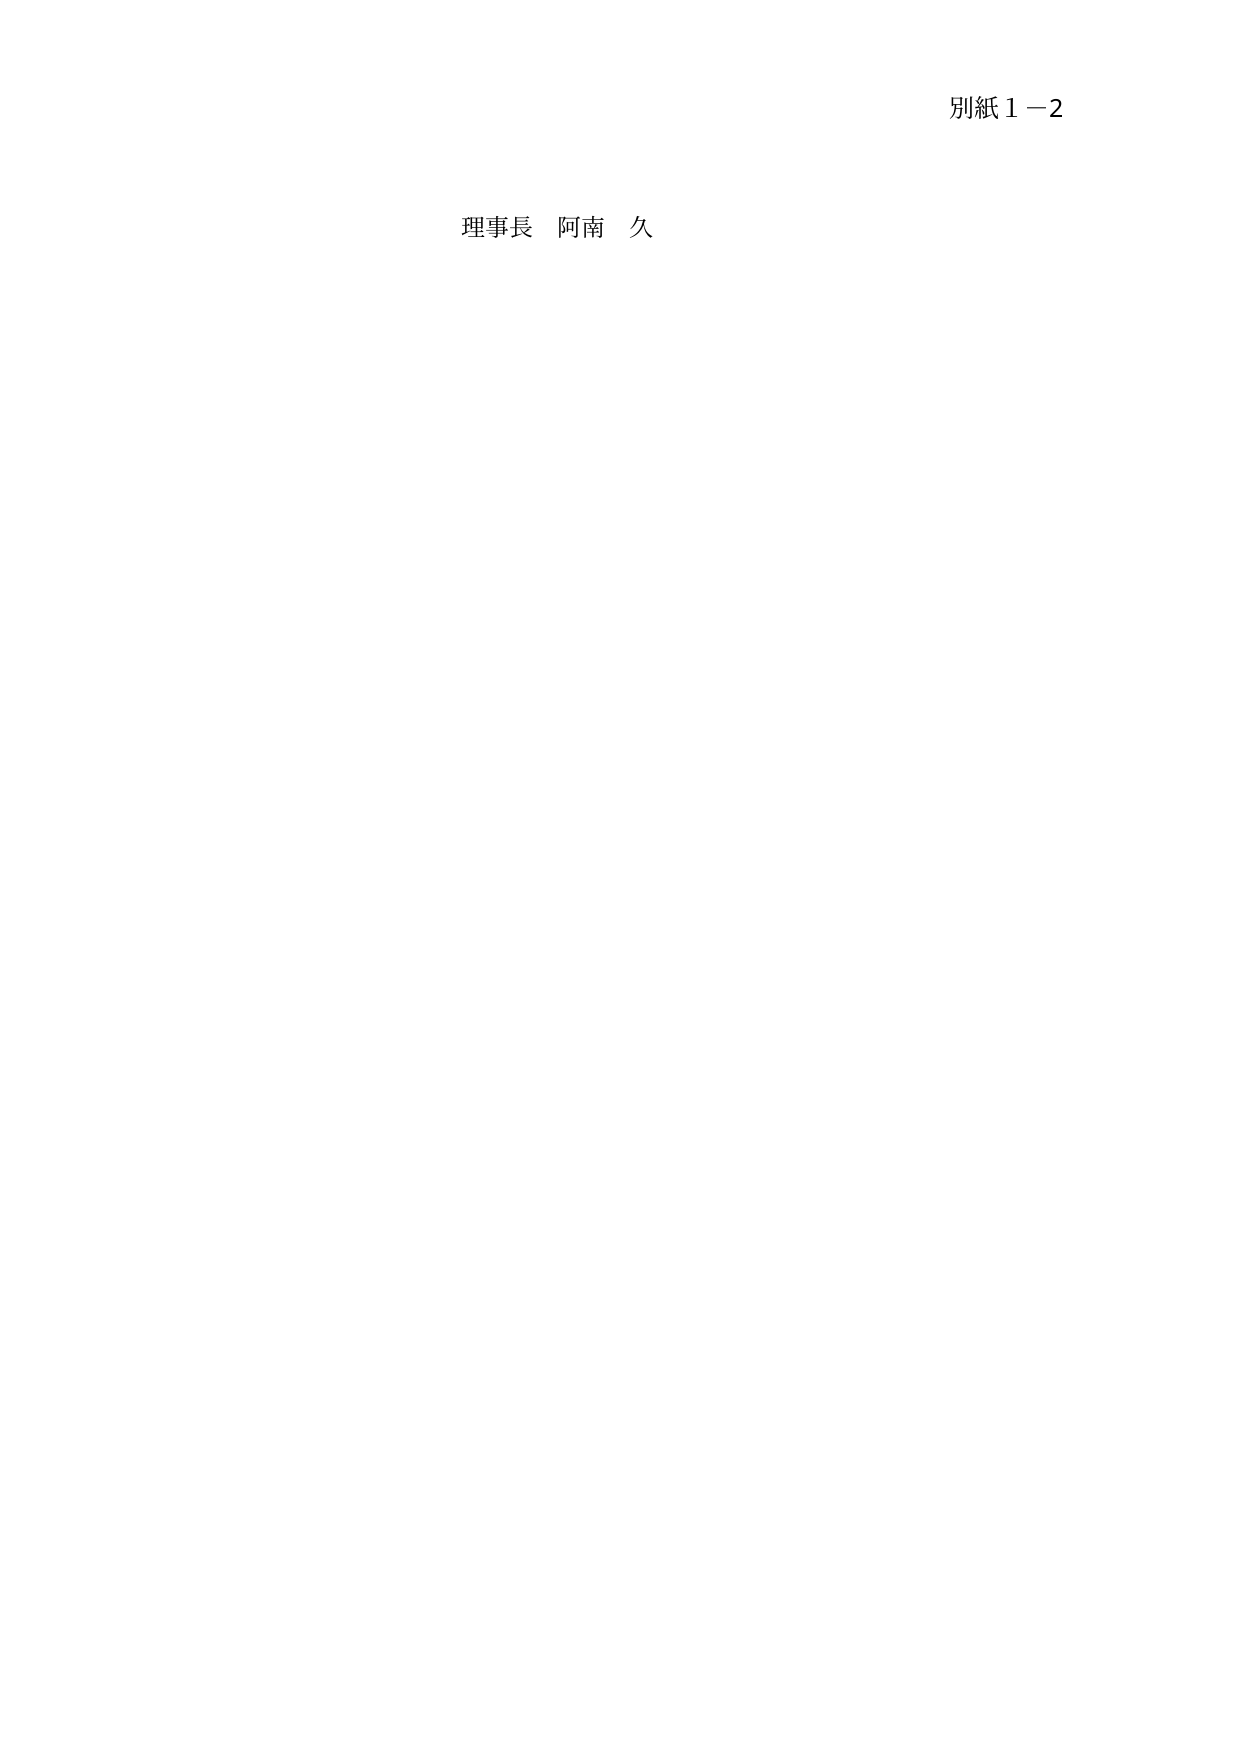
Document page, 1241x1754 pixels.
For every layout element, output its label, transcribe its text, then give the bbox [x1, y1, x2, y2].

text 理事長 阿南 久 [462, 208, 1063, 244]
